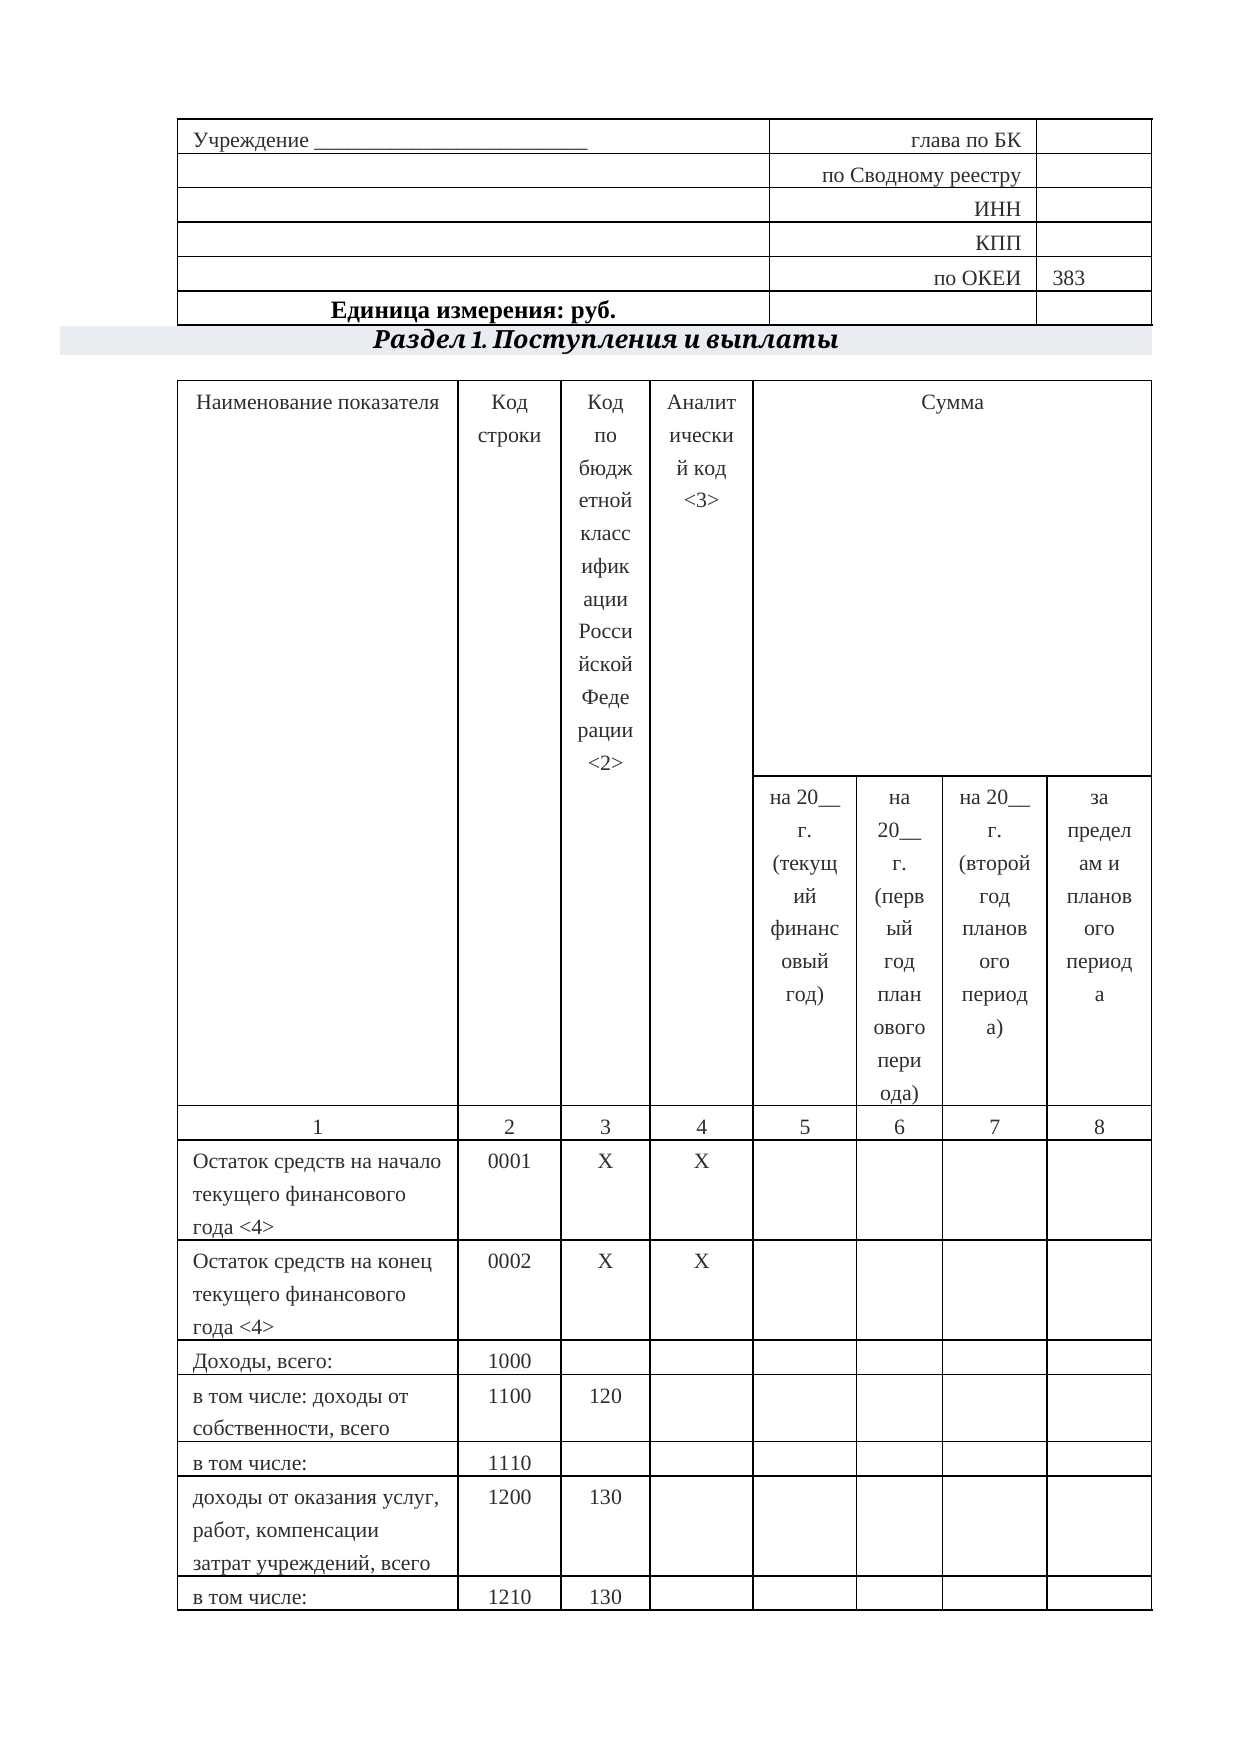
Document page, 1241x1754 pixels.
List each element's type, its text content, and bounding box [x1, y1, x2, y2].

table_cell [857, 1477, 942, 1575]
table_cell 1200 [459, 1477, 560, 1575]
table_cell [651, 1577, 752, 1609]
table_cell на 20__ г. (второй год планового периода) [943, 777, 1046, 1105]
table_cell [857, 1141, 942, 1239]
table_cell Учреждение _________________________ [178, 120, 769, 152]
table_cell [1037, 188, 1151, 221]
table_cell [178, 223, 769, 256]
table_cell 130 [562, 1477, 649, 1575]
table_cell Наименование показателя [178, 381, 457, 775]
table_cell Единица измерения: руб. [178, 292, 769, 324]
table_cell [754, 1577, 856, 1609]
table_cell [1037, 154, 1151, 187]
table_cell [943, 1577, 1046, 1609]
table_cell [651, 1442, 752, 1475]
table_cell X [651, 1141, 752, 1239]
table_cell 6 [857, 1106, 942, 1139]
table_cell [754, 1375, 856, 1441]
table_cell доходы от оказания услуг, работ, компенсации затрат учреждений, всего [178, 1477, 457, 1575]
table_cell [857, 1341, 942, 1373]
table_cell 130 [562, 1577, 649, 1609]
table_cell [943, 1141, 1046, 1239]
table_cell [178, 154, 769, 187]
table_cell [857, 1241, 942, 1339]
table_cell [1048, 1442, 1151, 1475]
table_cell в том числе: [178, 1442, 457, 1475]
table_cell за пределам и планового периода [1048, 777, 1151, 1105]
table_cell Код по бюджетной классификации Российской Федерации <2> [562, 381, 649, 775]
table_cell 5 [754, 1106, 856, 1139]
table_cell 8 [1048, 1106, 1151, 1139]
subtitle Раздел 1. Поступления и выплаты [60, 326, 1152, 355]
table_cell по ОКЕИ [770, 257, 1036, 290]
table_cell [562, 775, 649, 1105]
table_cell [651, 1375, 752, 1441]
table_cell [857, 1577, 942, 1609]
table_cell [1048, 1341, 1151, 1373]
table_cell X [562, 1141, 649, 1239]
table_cell X [562, 1241, 649, 1339]
table_cell 2 [459, 1106, 560, 1139]
table_cell [754, 1141, 856, 1239]
table_cell [1048, 1375, 1151, 1441]
table_cell [459, 775, 560, 1105]
table_cell 1100 [459, 1375, 560, 1441]
table_cell [943, 1477, 1046, 1575]
table_cell [562, 1442, 649, 1475]
table_cell Остаток средств на конец текущего финансового года <4> [178, 1241, 457, 1339]
table_cell Аналитический код <3> [651, 381, 752, 775]
table_cell 1110 [459, 1442, 560, 1475]
table_cell КПП [770, 223, 1036, 256]
table_cell на 20__ г. (первый год планового периода) [857, 777, 942, 1105]
table_cell 1 [178, 1106, 457, 1139]
table_cell на 20__ г. (текущий финансовый год) [754, 777, 856, 1105]
table_cell X [651, 1241, 752, 1339]
table_cell глава по БК [770, 120, 1036, 152]
table_cell [754, 1341, 856, 1373]
table_cell 1210 [459, 1577, 560, 1609]
table_cell ИНН [770, 188, 1036, 221]
table_cell [1048, 1577, 1151, 1609]
table_cell [651, 775, 752, 1105]
table_cell 1000 [459, 1341, 560, 1373]
table_cell Доходы, всего: [178, 1341, 457, 1373]
table_cell 383 [1037, 257, 1151, 290]
table_cell [857, 1442, 942, 1475]
table_cell Остаток средств на начало текущего финансового года <4> [178, 1141, 457, 1239]
table_cell [1048, 1477, 1151, 1575]
table_cell [943, 1241, 1046, 1339]
table_cell [943, 1442, 1046, 1475]
table_cell [770, 292, 1036, 324]
table_cell 0001 [459, 1141, 560, 1239]
table_cell [943, 1341, 1046, 1373]
table_cell 4 [651, 1106, 752, 1139]
table_cell [1037, 292, 1151, 324]
table_cell [943, 1375, 1046, 1441]
table_cell по Сводному реестру [770, 154, 1036, 187]
table_cell [857, 1375, 942, 1441]
table_cell [651, 1477, 752, 1575]
table_cell 3 [562, 1106, 649, 1139]
table_cell в том числе: [178, 1577, 457, 1609]
table_cell 0002 [459, 1241, 560, 1339]
table_cell [1048, 1141, 1151, 1239]
table_cell [754, 1442, 856, 1475]
table_cell [1037, 223, 1151, 256]
table_cell [1048, 1241, 1151, 1339]
table_cell [754, 1477, 856, 1575]
table_cell [178, 188, 769, 221]
table_cell [178, 257, 769, 290]
table_cell в том числе: доходы от собственности, всего [178, 1375, 457, 1441]
table_cell Код строки [459, 381, 560, 775]
table_cell 120 [562, 1375, 649, 1441]
table_cell 7 [943, 1106, 1046, 1139]
table_cell [178, 775, 457, 1105]
table_cell [754, 1241, 856, 1339]
table_cell [1037, 120, 1151, 152]
table_cell Сумма [754, 381, 1151, 775]
table_cell [562, 1341, 649, 1373]
table_cell [651, 1341, 752, 1373]
